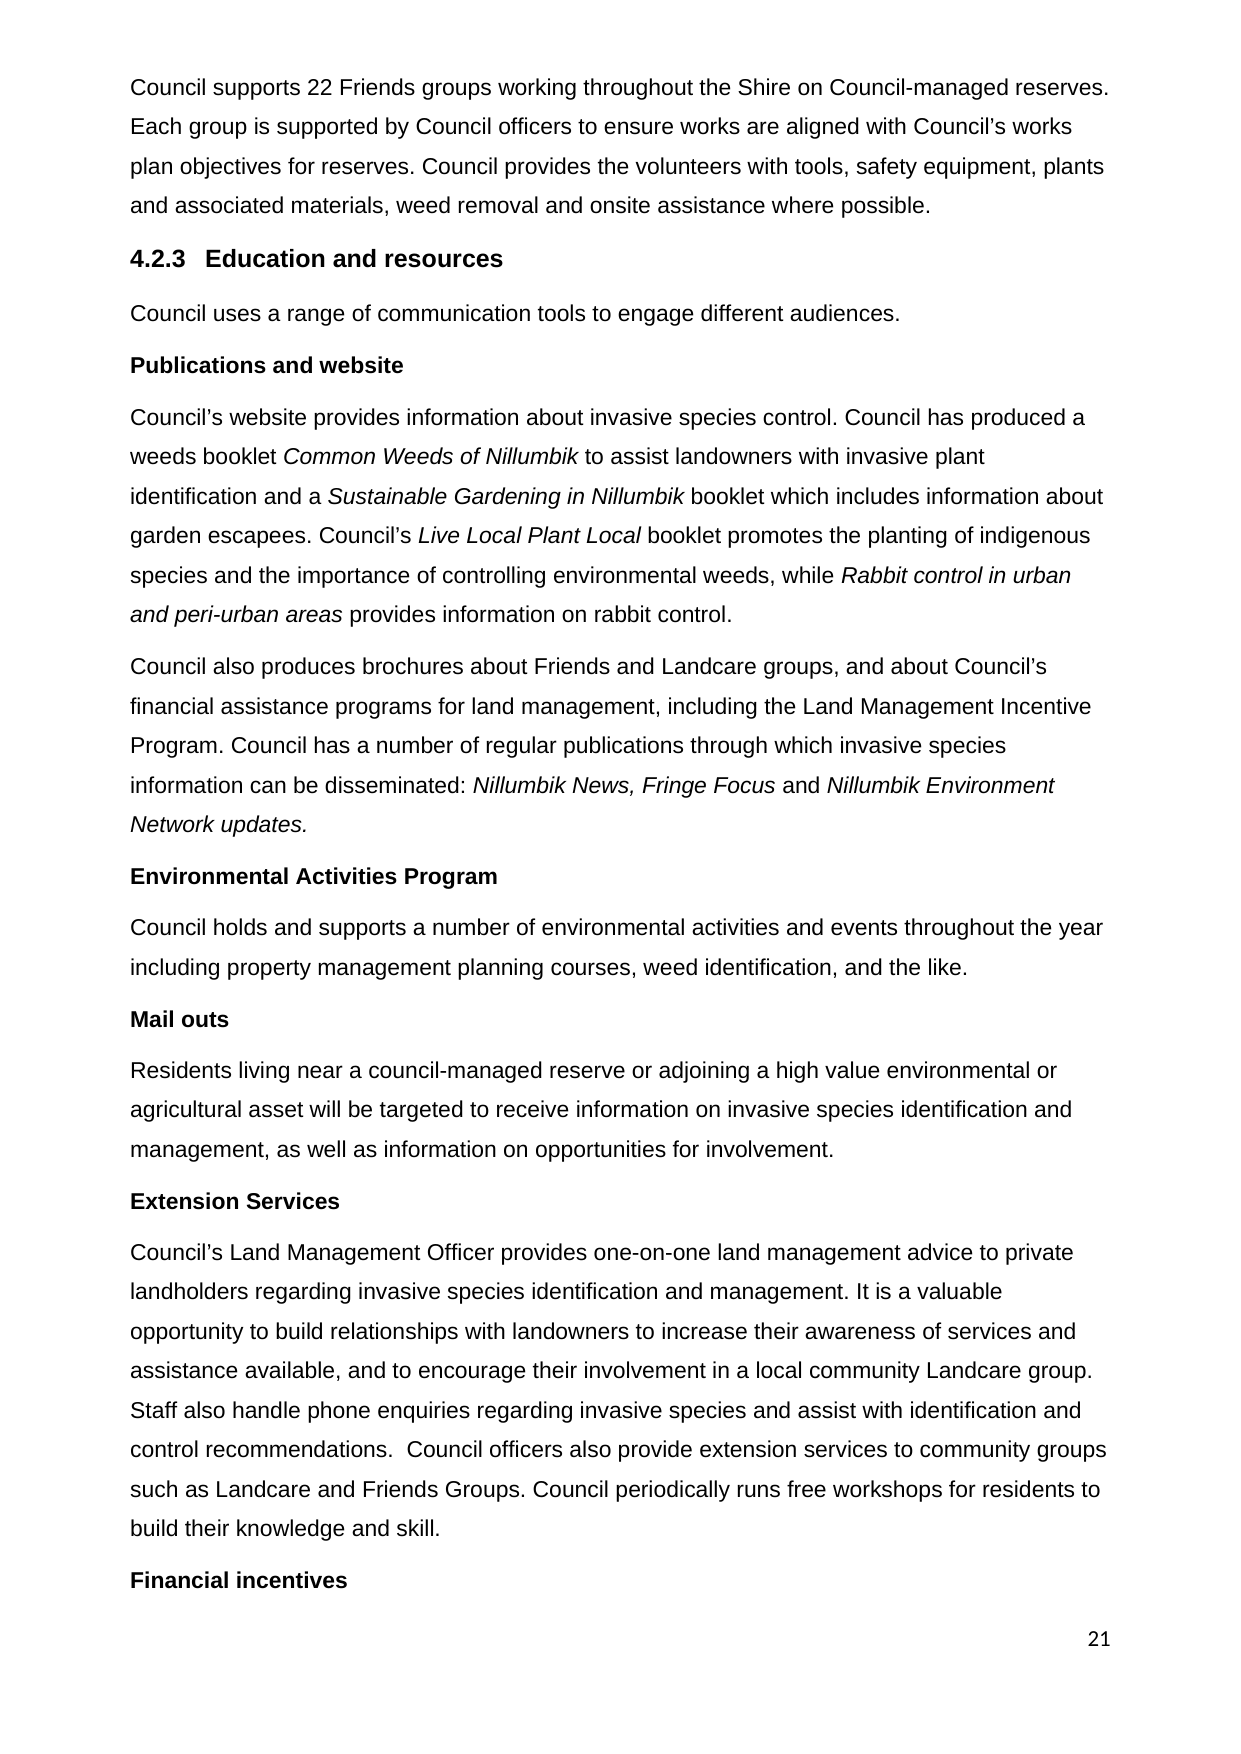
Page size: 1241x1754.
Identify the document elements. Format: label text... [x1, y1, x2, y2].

text Financial incentives [130, 1567, 1110, 1593]
text Environmental Activities Program [130, 863, 1110, 889]
text Residents living near a council-managed reserve or adjoining a high value environmental or agricultural asset will be targeted to receive information on invasive species identification and management, as well as information on opportunities for involvement. [130, 1057, 1110, 1162]
text Publications and website [130, 352, 1110, 378]
text Extension Services [130, 1188, 1110, 1214]
text Council also produces brochures about Friends and Landcare groups, and about Council’s financial assistance programs for land management, including the Land Management Incentive Program. Council has a number of regular publications through which invasive species information can be disseminated: Nillumbik News, Fringe Focus and Nillumbik Environment Network updates. [130, 653, 1110, 837]
text Council’s Land Management Officer provides one-on-one land management advice to private landholders regarding invasive species identification and management. It is a valuable opportunity to build relationships with landowners to increase their awareness of services and assistance available, and to encourage their involvement in a local community Landcare group. Staff also handle phone enquiries regarding invasive species and assist with identification and control recommendations. Council officers also provide extension services to community groups such as Landcare and Friends Groups. Council periodically runs free workshops for residents to build their knowledge and skill. [130, 1239, 1110, 1541]
text Mail outs [130, 1006, 1110, 1032]
subtitle Education and resources [130, 244, 1110, 273]
text Council uses a range of communication tools to engage different audiences. [130, 300, 1110, 326]
text Council holds and supports a number of environmental activities and events throughout the year including property management planning courses, weed identification, and the like. [130, 914, 1110, 980]
text Council supports 22 Friends groups working throughout the Shire on Council-managed reserves. Each group is supported by Council officers to ensure works are aligned with Council’s works plan objectives for reserves. Council provides the volunteers with tools, safety equipment, plants and associated materials, weed removal and onsite assistance where possible. [130, 74, 1110, 219]
text Council’s website provides information about invasive species control. Council has produced a weeds booklet Common Weeds of Nillumbik to assist landowners with invasive plant identification and a Sustainable Gardening in Nillumbik booklet which includes information about garden escapees. Council’s Live Local Plant Local booklet promotes the planting of indigenous species and the importance of controlling environmental weeds, while Rabbit control in urban and peri-urban areas provides information on rabbit control. [130, 404, 1110, 628]
